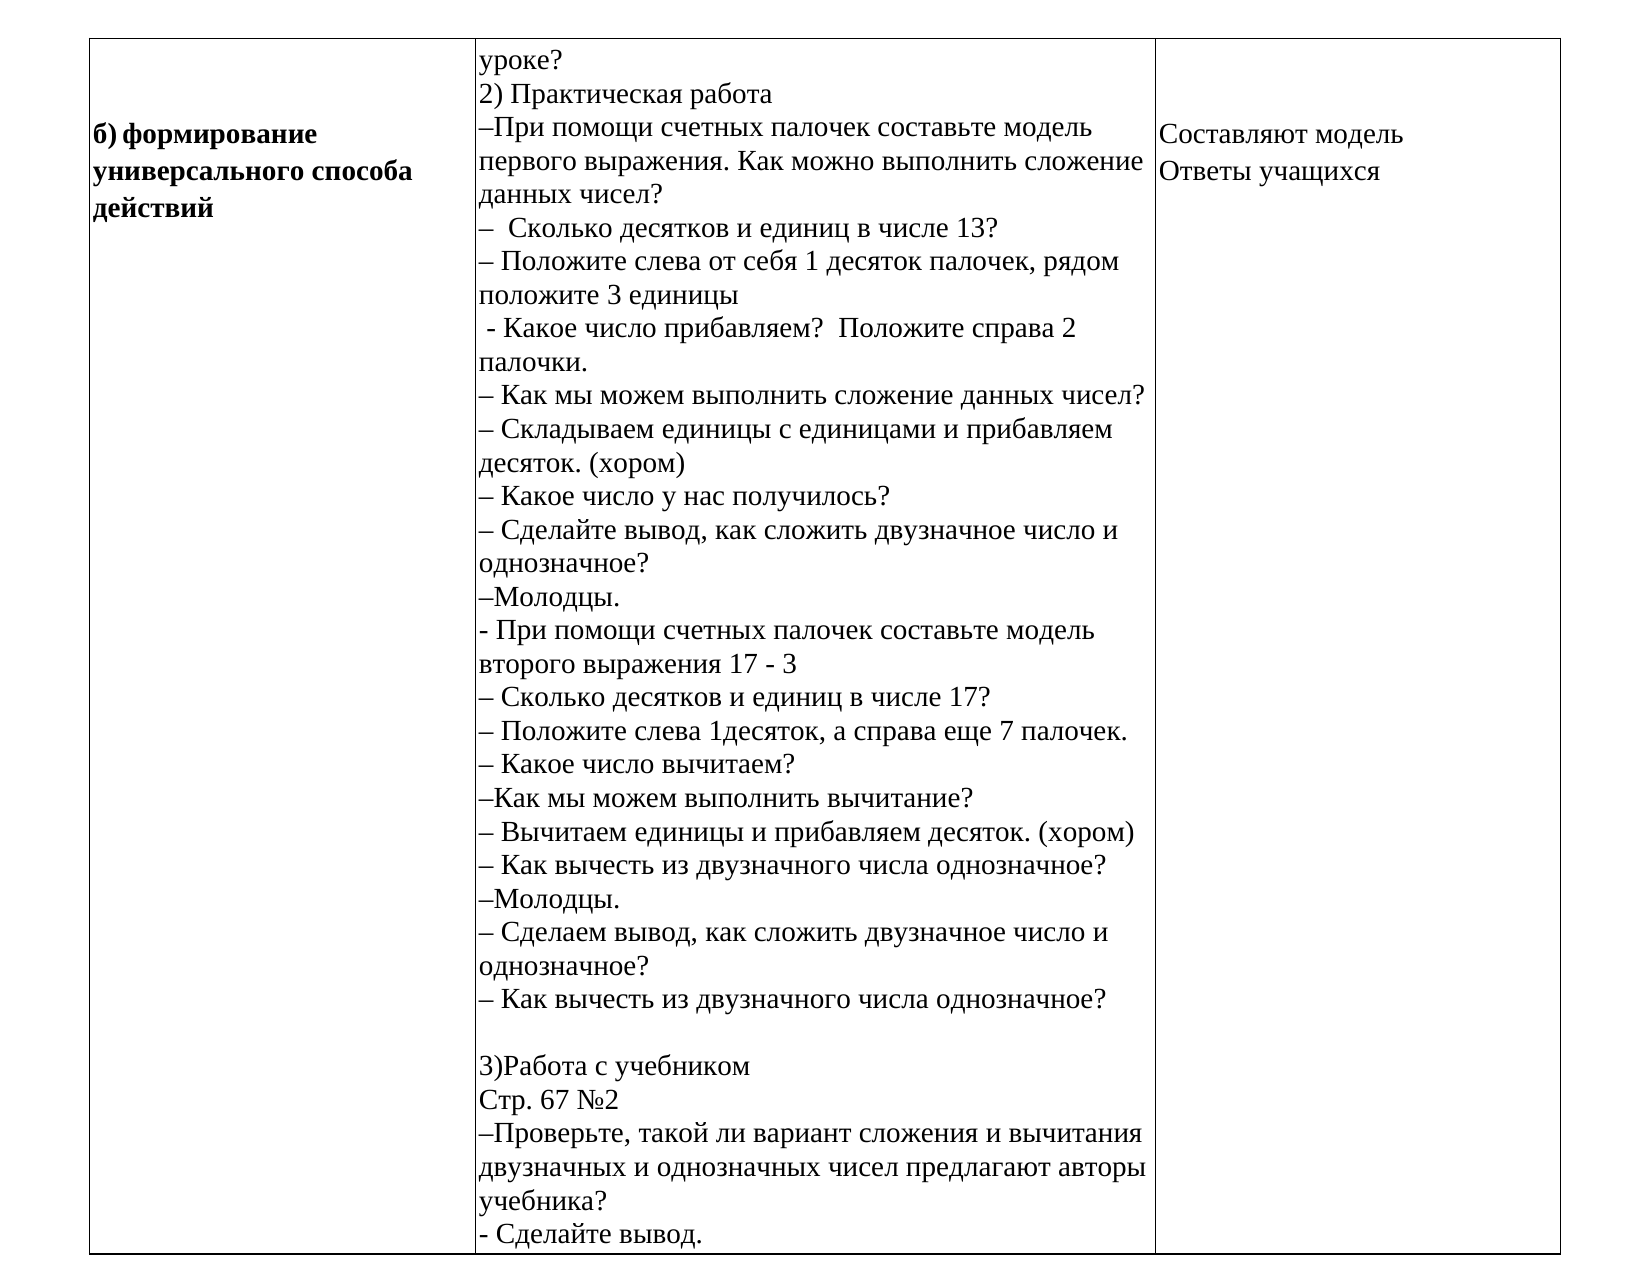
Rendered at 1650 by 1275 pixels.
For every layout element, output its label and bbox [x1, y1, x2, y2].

table_cell [1156, 39, 1560, 1253]
table_cell [476, 39, 1155, 1253]
table_cell [90, 39, 475, 1253]
